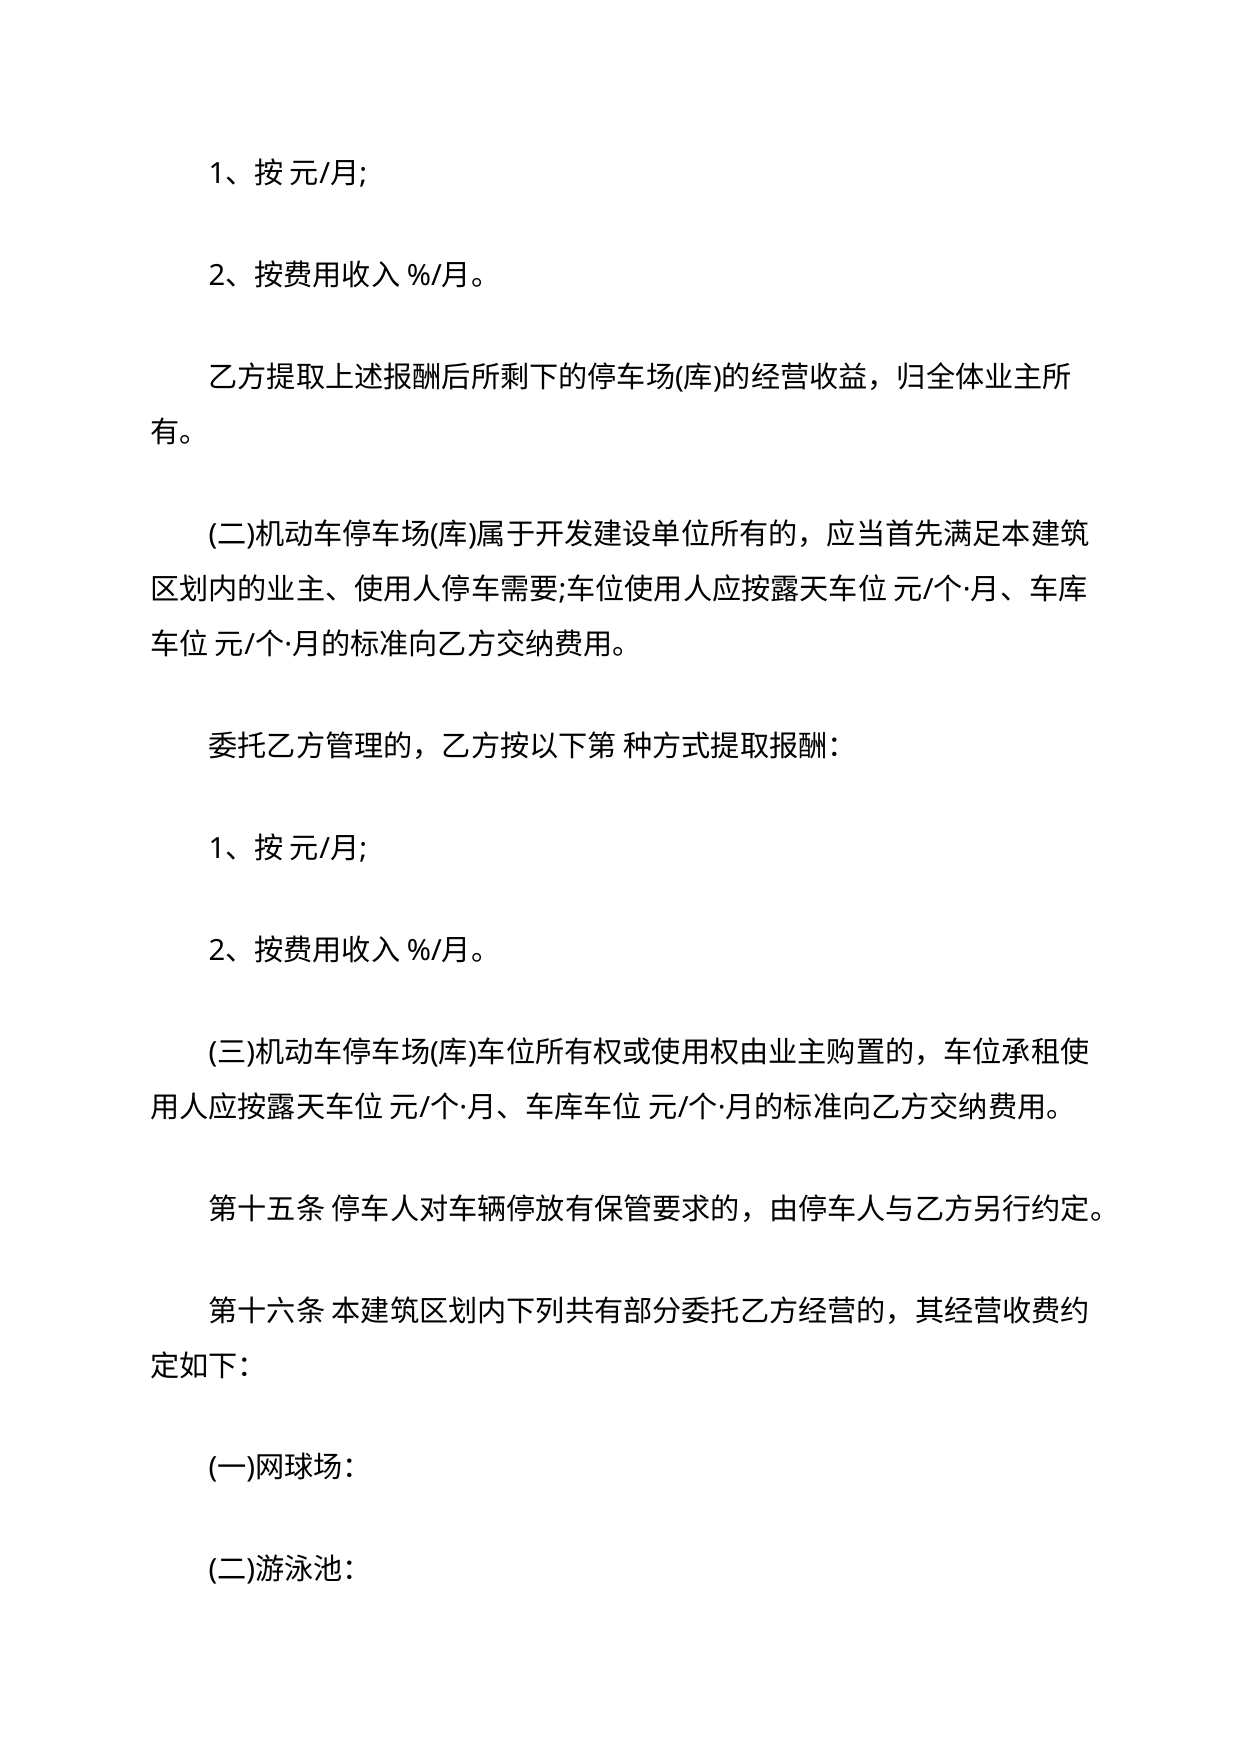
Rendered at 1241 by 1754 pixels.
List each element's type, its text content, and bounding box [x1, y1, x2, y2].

text 2、按费用收入 %/月。 [150, 252, 1090, 294]
text 第十五条 停车人对车辆停放有保管要求的，由停车人与乙方另行约定。 [150, 1185, 1090, 1228]
text (三)机动车停车场(库)车位所有权或使用权由业主购置的，车位承租使用人应按露天车位 元/个·月、车库车位 元/个·月的标准向乙方交纳费用。 [150, 1028, 1090, 1126]
text (二)机动车停车场(库)属于开发建设单位所有的，应当首先满足本建筑区划内的业主、使用人停车需要;车位使用人应按露天车位 元/个·月、车库车位 元/个·月的标准向乙方交纳费用。 [150, 511, 1090, 663]
text (二)游泳池： [150, 1546, 1090, 1588]
text 乙方提取上述报酬后所剩下的停车场(库)的经营收益，归全体业主所有。 [150, 354, 1090, 451]
text (一)网球场： [150, 1444, 1090, 1486]
text 1、按 元/月; [150, 150, 1090, 192]
text 委托乙方管理的，乙方按以下第 种方式提取报酬： [150, 723, 1090, 765]
text 1、按 元/月; [150, 824, 1090, 867]
text 2、按费用收入 %/月。 [150, 926, 1090, 969]
text 第十六条 本建筑区划内下列共有部分委托乙方经营的，其经营收费约定如下： [150, 1287, 1090, 1384]
